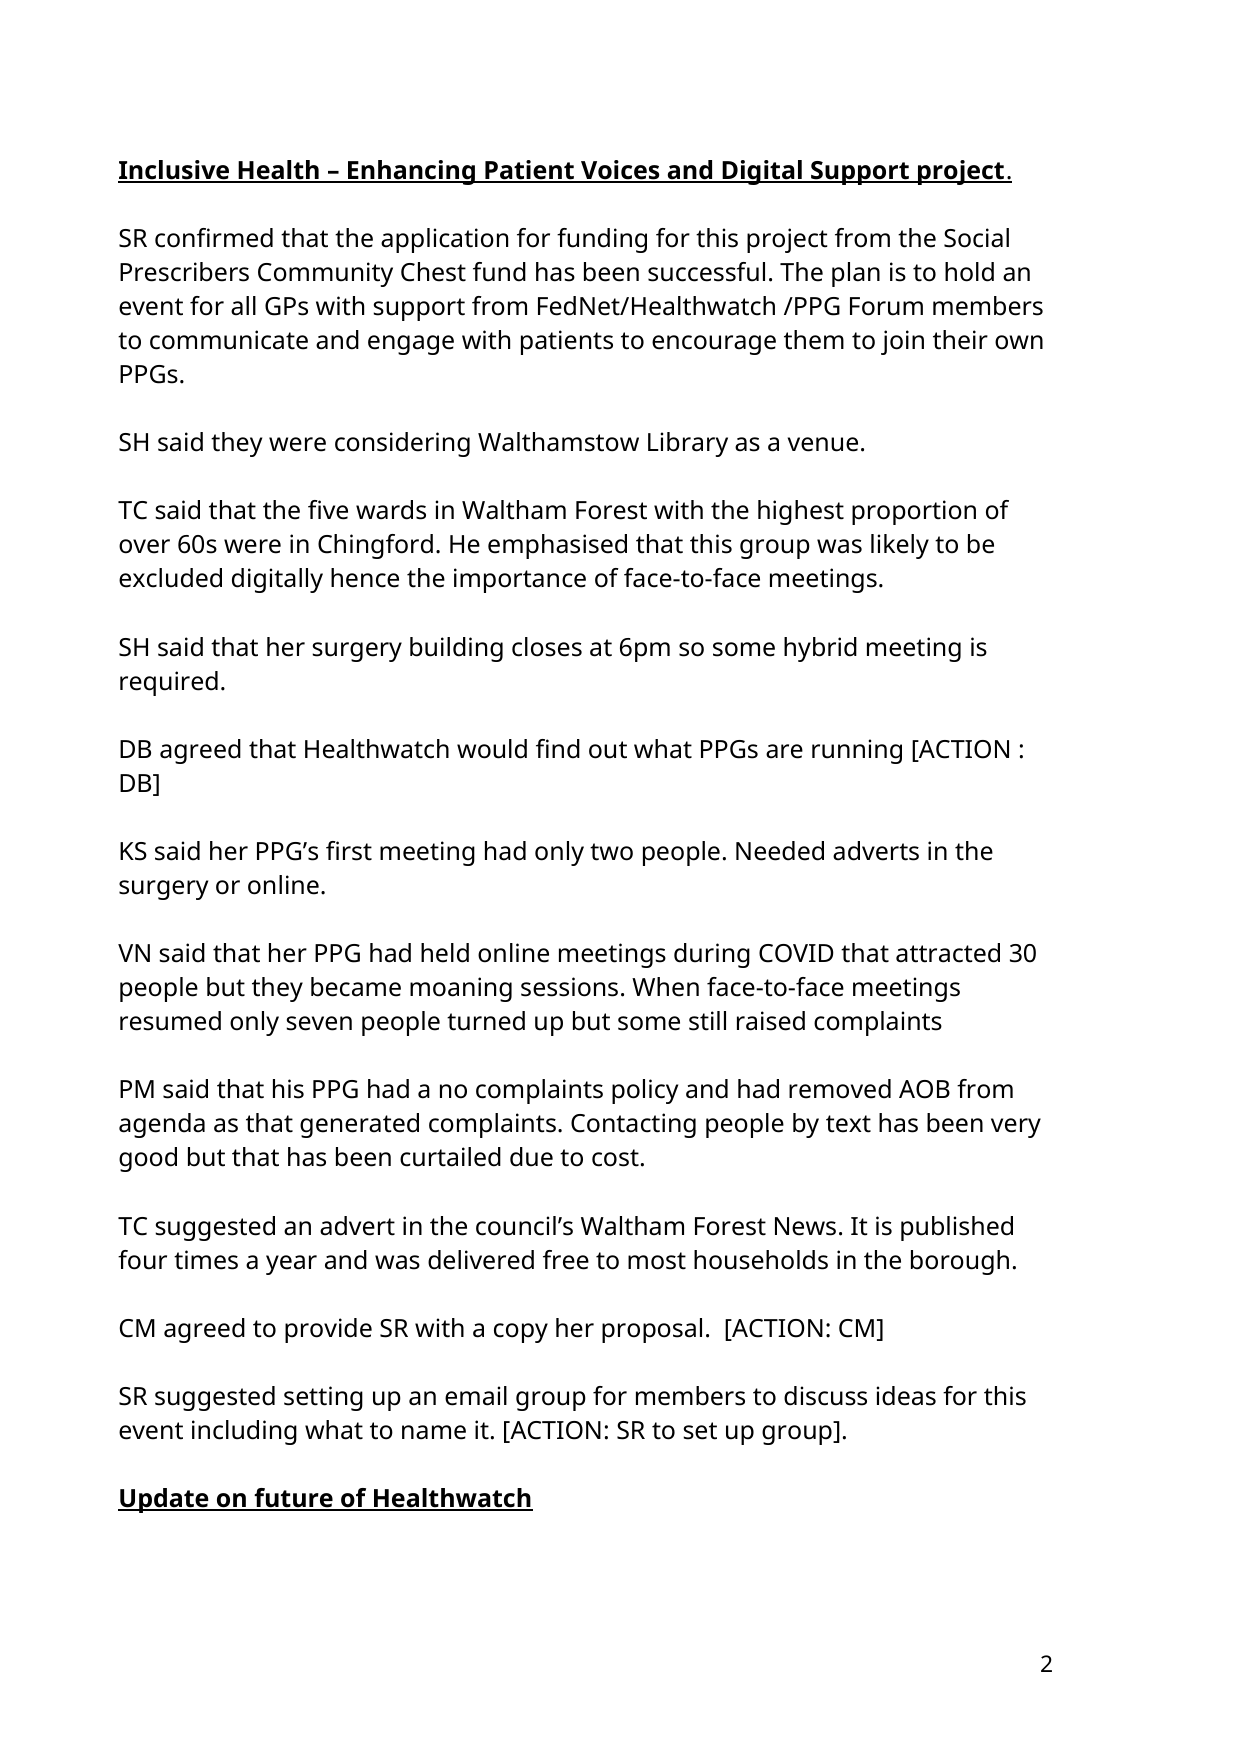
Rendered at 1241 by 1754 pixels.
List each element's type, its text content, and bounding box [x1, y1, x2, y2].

text PM said that his PPG had a no complaints policy and had removed AOB from agenda as that generated complaints. Contacting people by text has been very good but that has been curtailed due to cost. [118, 1072, 1053, 1174]
text Update on future of Healthwatch [118, 1481, 1053, 1515]
text TC said that the five wards in Waltham Forest with the highest proportion of over 60s were in Chingford. He emphasised that this group was likely to be excluded digitally hence the importance of face-to-face meetings. [118, 493, 1053, 595]
text TC suggested an advert in the council’s Waltham Forest News. It is published four times a year and was delivered free to most households in the borough. [118, 1208, 1053, 1276]
text SH said they were considering Walthamstow Library as a venue. [118, 425, 1053, 459]
text SR confirmed that the application for funding for this project from the Social Prescribers Community Chest fund has been successful. The plan is to hold an event for all GPs with support from FedNet/Healthwatch /PPG Forum members to communicate and engage with patients to encourage them to join their own PPGs. [118, 220, 1053, 391]
text SR suggested setting up an email group for members to discuss ideas for this event including what to name it. [ACTION: SR to set up group]. [118, 1378, 1053, 1447]
text DB agreed that Healthwatch would find out what PPGs are running [ACTION : DB] [118, 731, 1053, 799]
text VN said that her PPG had held online meetings during COVID that attracted 30 people but they became moaning sessions. When face-to-face meetings resumed only seven people turned up but some still raised complaints [118, 936, 1053, 1038]
text KS said her PPG’s first meeting had only two people. Needed adverts in the surgery or online. [118, 833, 1053, 902]
text Inclusive Health – Enhancing Patient Voices and Digital Support project. [118, 152, 1053, 186]
text SH said that her surgery building closes at 6pm so some hybrid meeting is required. [118, 629, 1053, 697]
text CM agreed to provide SR with a copy her proposal. [ACTION: CM] [118, 1310, 1053, 1344]
